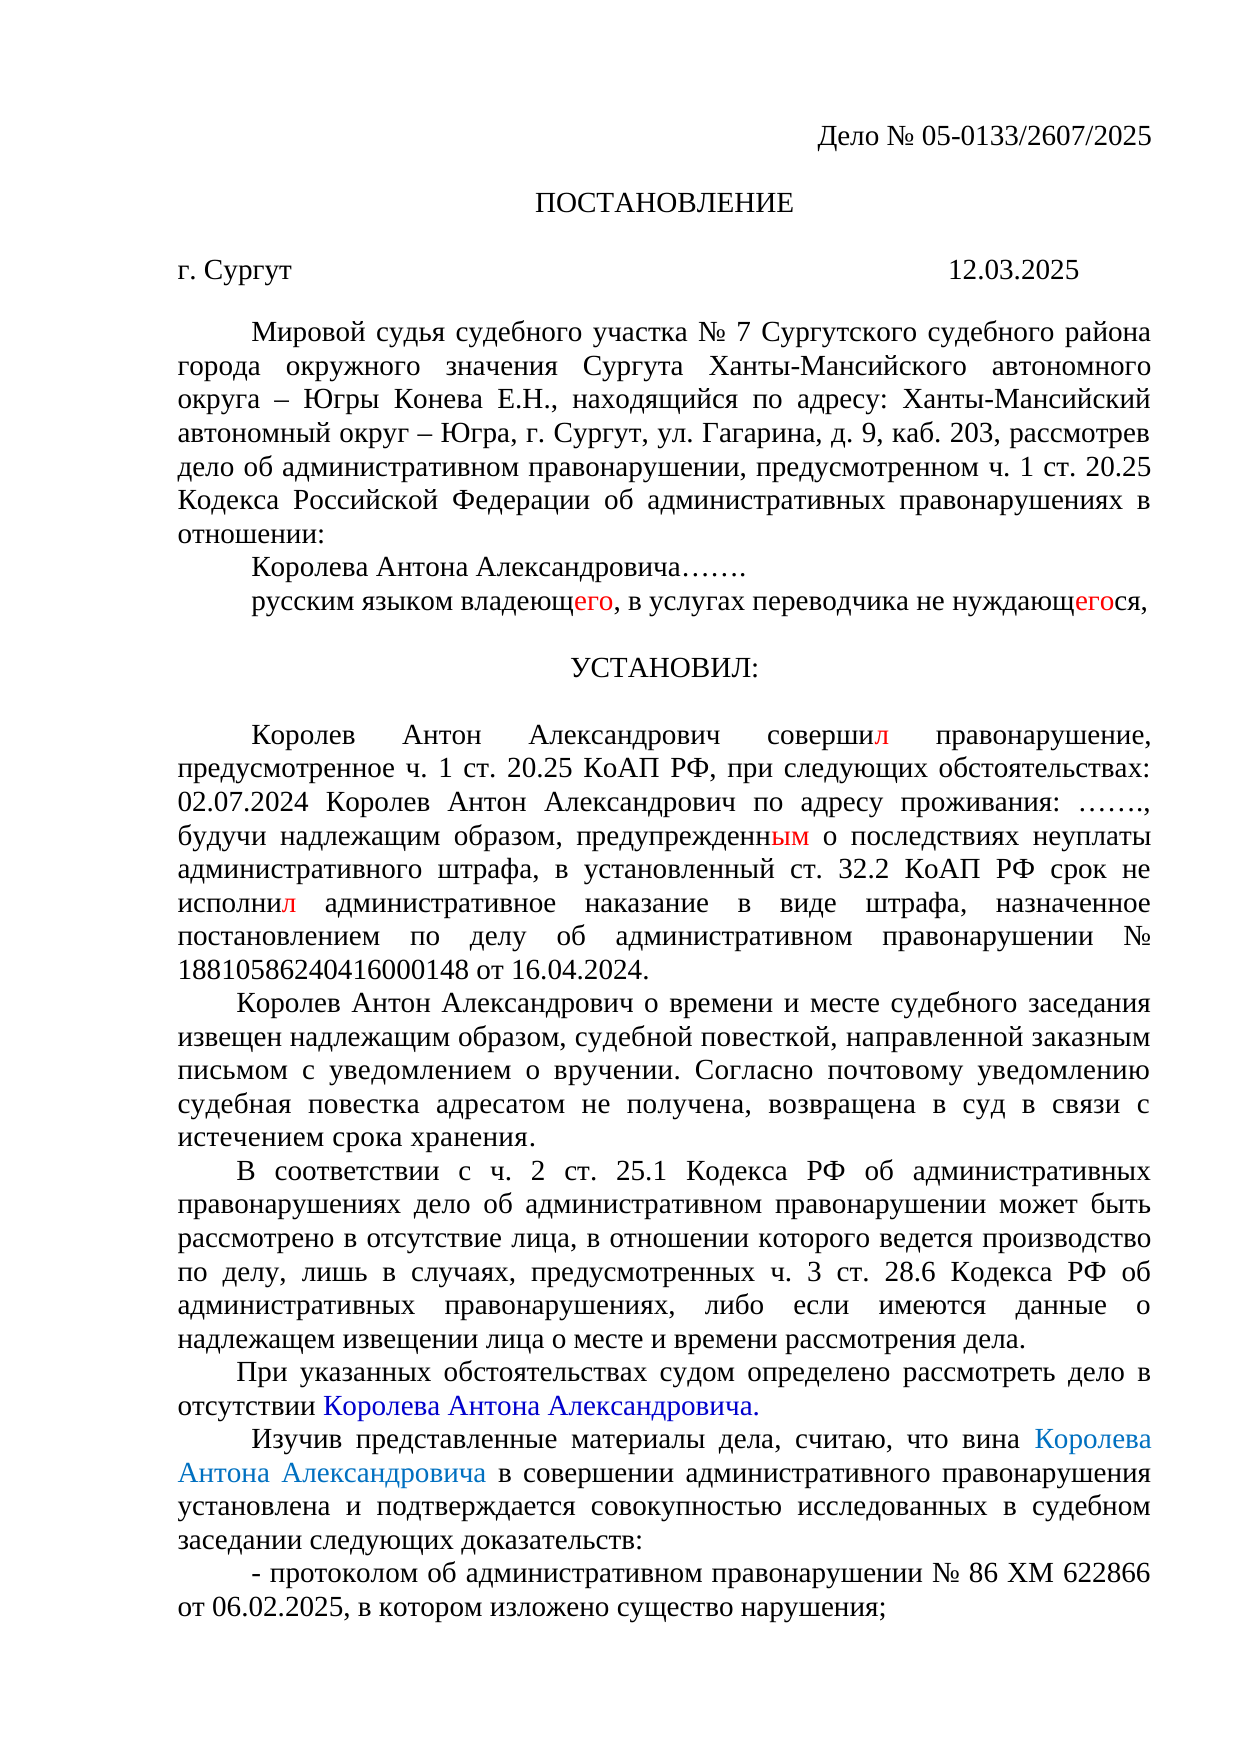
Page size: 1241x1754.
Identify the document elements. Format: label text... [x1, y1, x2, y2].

text В соответствии с ч. 2 ст. 25.1 Кодекса РФ об административных правонарушениях дело об административном правонарушении может быть рассмотрено в отсутствие лица, в отношении которого ведется производство по делу, лишь в случаях, предусмотренных ч. 3 ст. 28.6 Кодекса РФ об административных правонарушениях, либо если имеются данные о надлежащем извещении лица о месте и времени рассмотрения дела. [177, 1153, 1152, 1354]
text г. Сургут 12.03.2025 [177, 252, 1152, 286]
text русским языком владеющего, в услугах переводчика не нуждающегося, [177, 583, 1152, 616]
text Изучив представленные материалы дела, считаю, что вина Королева Антона Александровича в совершении административного правонарушения установлена и подтверждается совокупностью исследованных в судебном заседании следующих доказательств: [177, 1421, 1152, 1556]
text При указанных обстоятельствах судом определено рассмотреть дело в отсутствии Королева Антона Александровича. [177, 1354, 1152, 1421]
text Королев Антон Александрович о времени и месте судебного заседания извещен надлежащим образом, судебной повесткой, направленной заказным письмом с уведомлением о вручении. Согласно почтовому уведомлению судебная повестка адресатом не получена, возвращена в суд в связи с истечением срока хранения. [177, 985, 1152, 1153]
text Дело № 05-0133/2607/2025 [177, 118, 1152, 152]
text Королева Антона Александровича……. [177, 549, 1152, 583]
text Мировой судья судебного участка № 7 Сургутского судебного района города окружного значения Сургута Ханты-Мансийского автономного округа – Югры Конева Е.Н., находящийся по адресу: Ханты-Мансийский автономный округ – Югра, г. Сургут, ул. Гагарина, д. 9, каб. 203, рассмотрев дело об административном правонарушении, предусмотренном ч. 1 ст. 20.25 Кодекса Российской Федерации об административных правонарушениях в отношении: [177, 314, 1152, 549]
text - протоколом об административном правонарушении № 86 ХМ 622866 от 06.02.2025, в котором изложено существо нарушения; [177, 1556, 1152, 1623]
text Королев Антон Александрович совершил правонарушение, предусмотренное ч. 1 ст. 20.25 КоАП РФ, при следующих обстоятельствах: 02.07.2024 Королев Антон Александрович по адресу проживания: ……., будучи надлежащим образом, предупрежденным о последствиях неуплаты административного штрафа, в установленный ст. 32.2 КоАП РФ срок не исполнил административное наказание в виде штрафа, назначенное постановлением по делу об административном правонарушении № 18810586240416000148 от 16.04.2024. [177, 717, 1152, 985]
text УСТАНОВИЛ: [177, 650, 1152, 683]
text ПОСТАНОВЛЕНИЕ [177, 185, 1152, 219]
